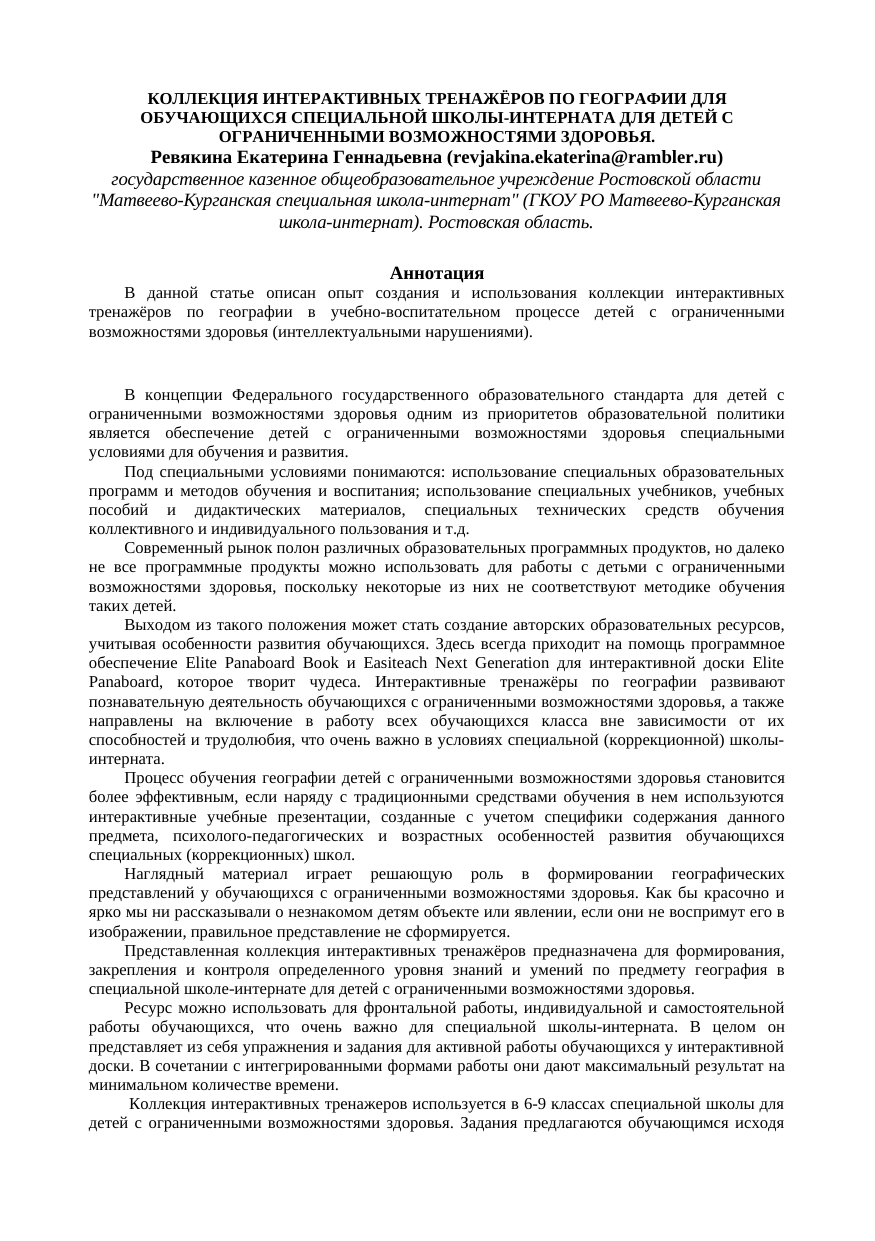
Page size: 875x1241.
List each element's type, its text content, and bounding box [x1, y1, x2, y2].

text Под специальными условиями понимаются: использование специальных образовательных программ и методов обучения и воспитания; использование специальных учебников, учебных пособий и дидактических материалов, специальных технических средств обучения коллективного и индивидуального пользования и т.д. [89, 461, 785, 538]
text В концепции Федерального государственного образовательного стандарта для детей с ограниченными возможностями здоровья одним из приоритетов образовательной политики является обеспечение детей с ограниченными возможностями здоровья специальными условиями для обучения и развития. [89, 385, 785, 461]
text Ресурс можно использовать для фронтальной работы, индивидуальной и самостоятельной работы обучающихся, что очень важно для специальной школы-интерната. В целом он представляет из себя упражнения и задания для активной работы обучающихся у интерактивной доски. В сочетании с интегрированными формами работы они дают максимальный результат на минимальном количестве времени. [89, 998, 785, 1094]
text Представленная коллекция интерактивных тренажёров предназначена для формирования, закрепления и контроля определенного уровня знаний и умений по предмету география в специальной школе-интернате для детей с ограниченными возможностями здоровья. [89, 941, 785, 998]
text Процесс обучения географии детей с ограниченными возможностями здоровья становится более эффективным, если наряду с традиционными средствами обучения в нем используются интерактивные учебные презентации, созданные с учетом специфики содержания данного предмета, психолого-педагогических и возрастных особенностей развития обучающихся специальных (коррекционных) школ. [89, 768, 785, 864]
text Аннотация [89, 262, 785, 283]
text Ревякина Екатерина Геннадьевна (revjakina.ekaterina@rambler.ru) [89, 146, 785, 168]
text В данной статье описан опыт создания и использования коллекции интерактивных тренажёров по географии в учебно-воспитательном процессе детей с ограниченными возможностями здоровья (интеллектуальными нарушениями). [89, 283, 785, 341]
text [89, 1094, 785, 1132]
text Наглядный материал играет решающую роль в формировании географических представлений у обучающихся с ограниченными возможностями здоровья. Как бы красочно и ярко мы ни рассказывали о незнакомом детям объекте или явлении, если они не воспримут его в изображении, правильное представление не сформируется. [89, 864, 785, 941]
text Коллекция интерактивных тренажёров по географии для обучающихся специальной школы-интерната для детей с ограниченными возможностями здоровья. [89, 89, 785, 146]
text Современный рынок полон различных образовательных программных продуктов, но далеко не все программные продукты можно использовать для работы с детьми с ограниченными возможностями здоровья, поскольку некоторые из них не соответствуют методике обучения таких детей. [89, 538, 785, 615]
text Выходом из такого положения может стать создание авторских образовательных ресурсов, учитывая особенности развития обучающихся. Здесь всегда приходит на помощь программное обеспечение Elite Panaboard Book и Easiteach Next Generation для интерактивной доски Elite Panaboard, которое творит чудеса. Интерактивные тренажёры по географии развивают познавательную деятельность обучающихся с ограниченными возможностями здоровья, а также направлены на включение в работу всех обучающихся класса вне зависимости от их способностей и трудолюбия, что очень важно в условиях специальной (коррекционной) школы-интерната. [89, 615, 785, 768]
text государственное казенное общеобразовательное учреждение Ростовской области "Матвеево-Курганская специальная школа-интернат" (ГКОУ РО Матвеево-Курганская школа-интернат). Ростовская область. [89, 168, 785, 232]
